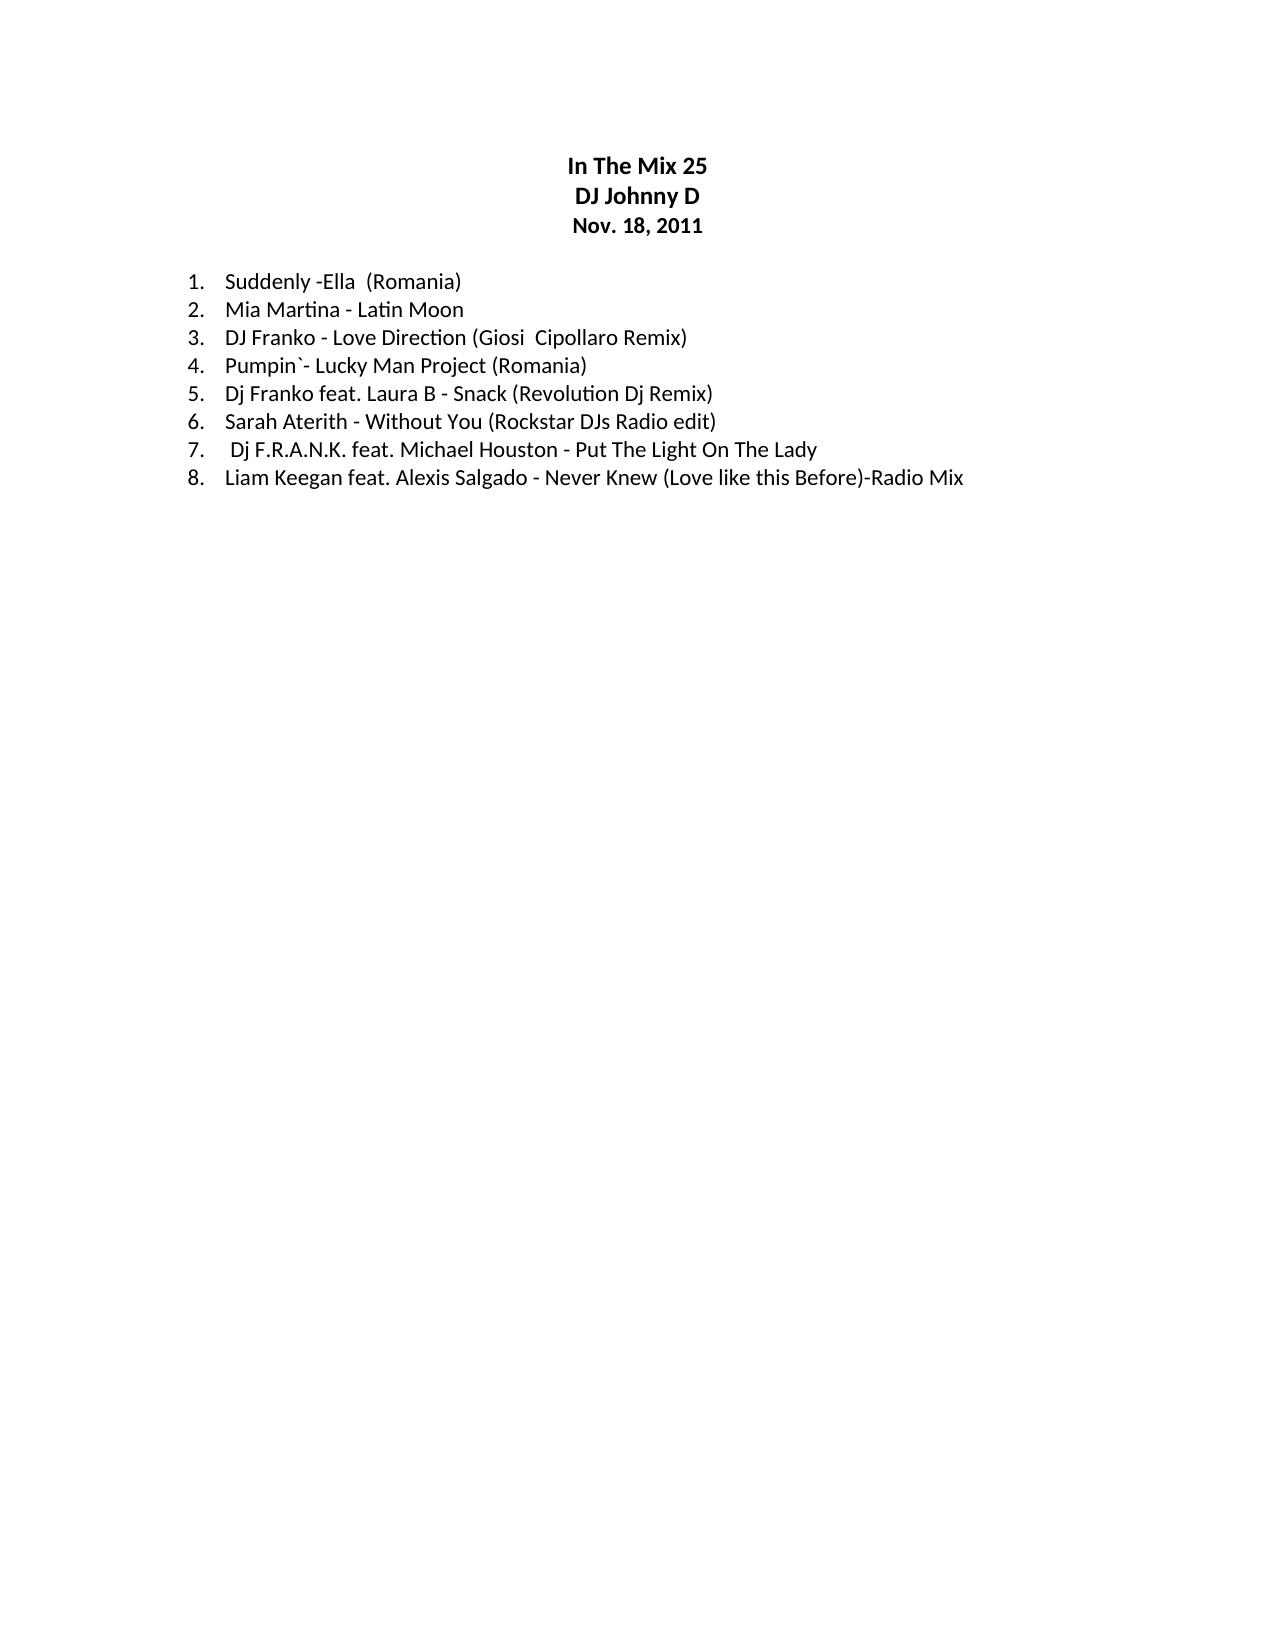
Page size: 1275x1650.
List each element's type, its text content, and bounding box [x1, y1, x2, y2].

text In The Mix 25 [150, 150, 1125, 181]
list Dj Franko feat. Laura B - Snack (Revolution Dj Remix) [187, 379, 1125, 407]
list Sarah Aterith - Without You (Rockstar DJs Radio edit) [187, 407, 1125, 435]
list Pumpin`- Lucky Man Project (Romania) [187, 351, 1125, 379]
list Dj F.R.A.N.K. feat. Michael Houston - Put The Light On The Lady [187, 435, 1125, 463]
list Mia Martina - Latin Moon [187, 295, 1125, 323]
text DJ Johnny D [150, 181, 1125, 211]
text Nov. 18, 2011 [150, 211, 1125, 239]
list Liam Keegan feat. Alexis Salgado - Never Knew (Love like this Before)-Radio Mix [187, 463, 1125, 491]
list Suddenly -Ella (Romania) [187, 267, 1125, 295]
list DJ Franko - Love Direction (Giosi Cipollaro Remix) [187, 323, 1125, 351]
